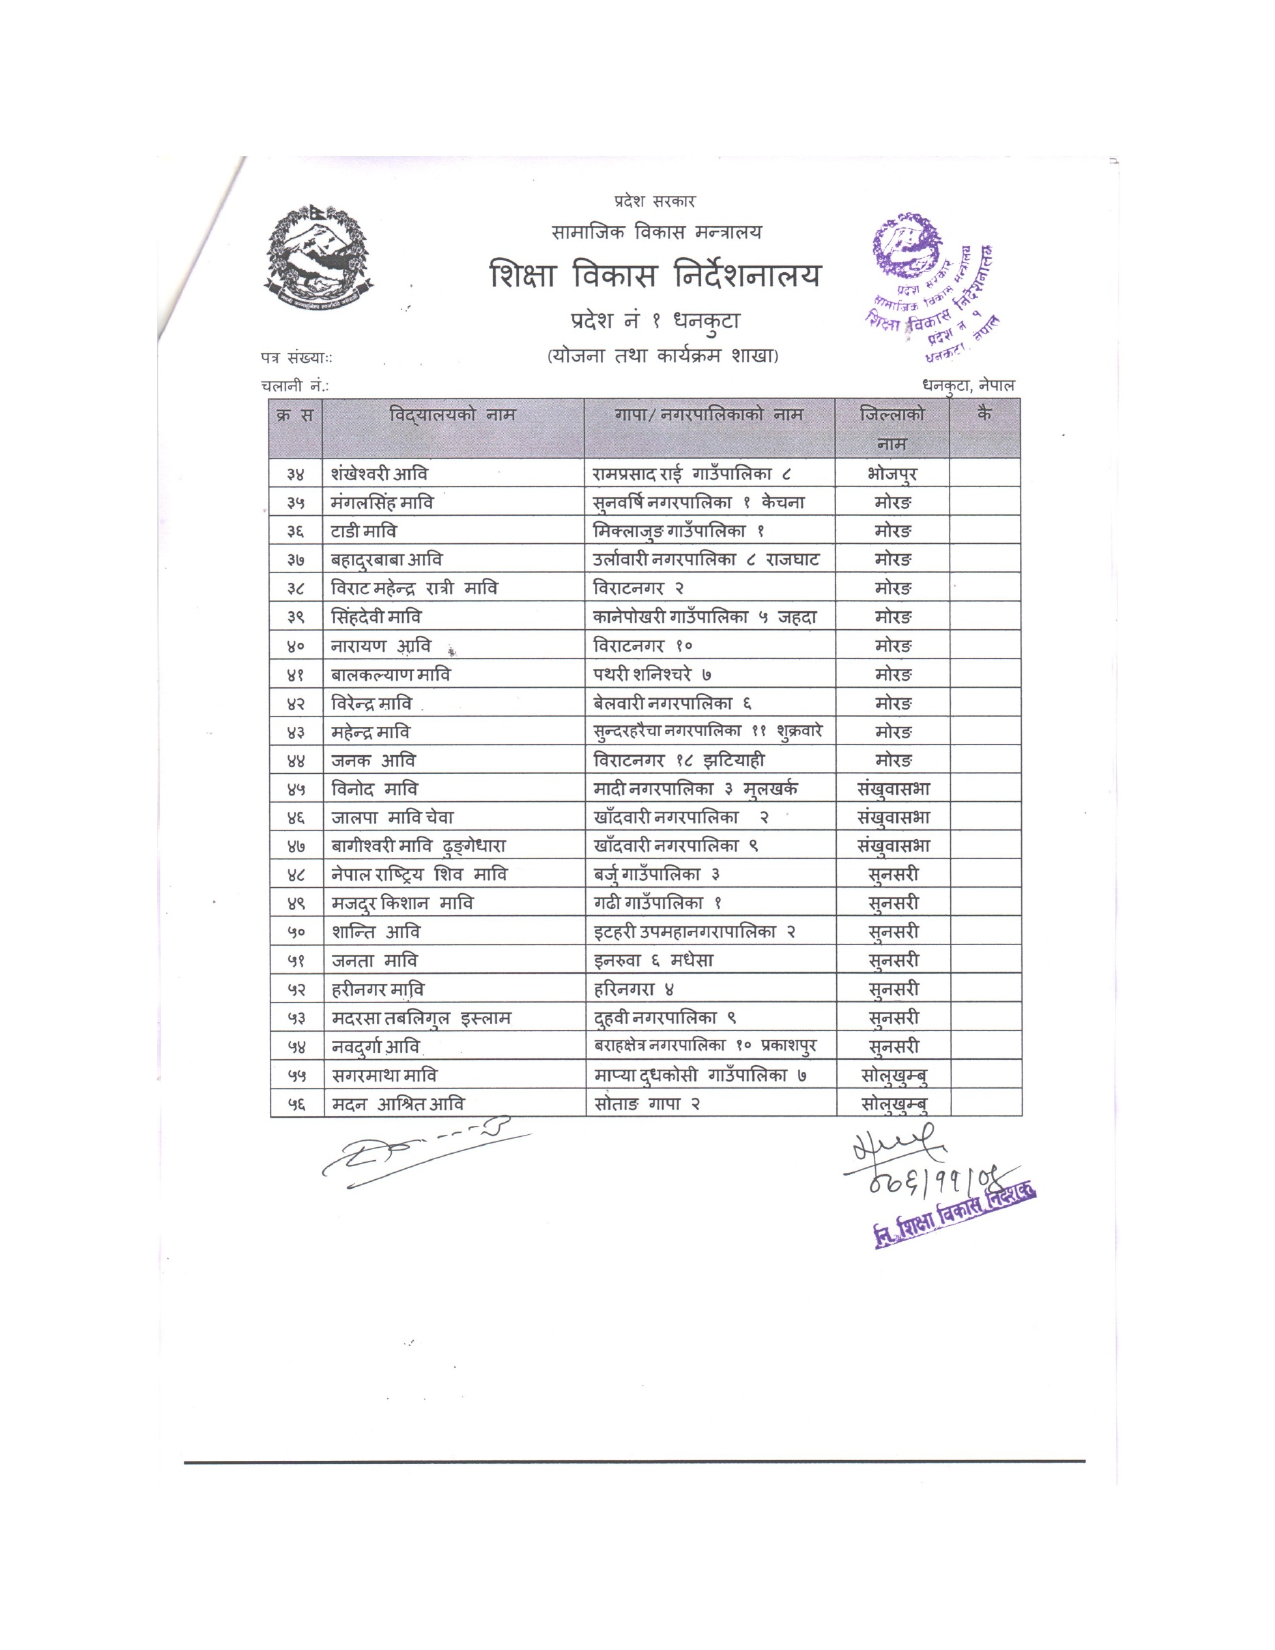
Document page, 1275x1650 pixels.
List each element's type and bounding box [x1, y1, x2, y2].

picture [150, 150, 1125, 1492]
